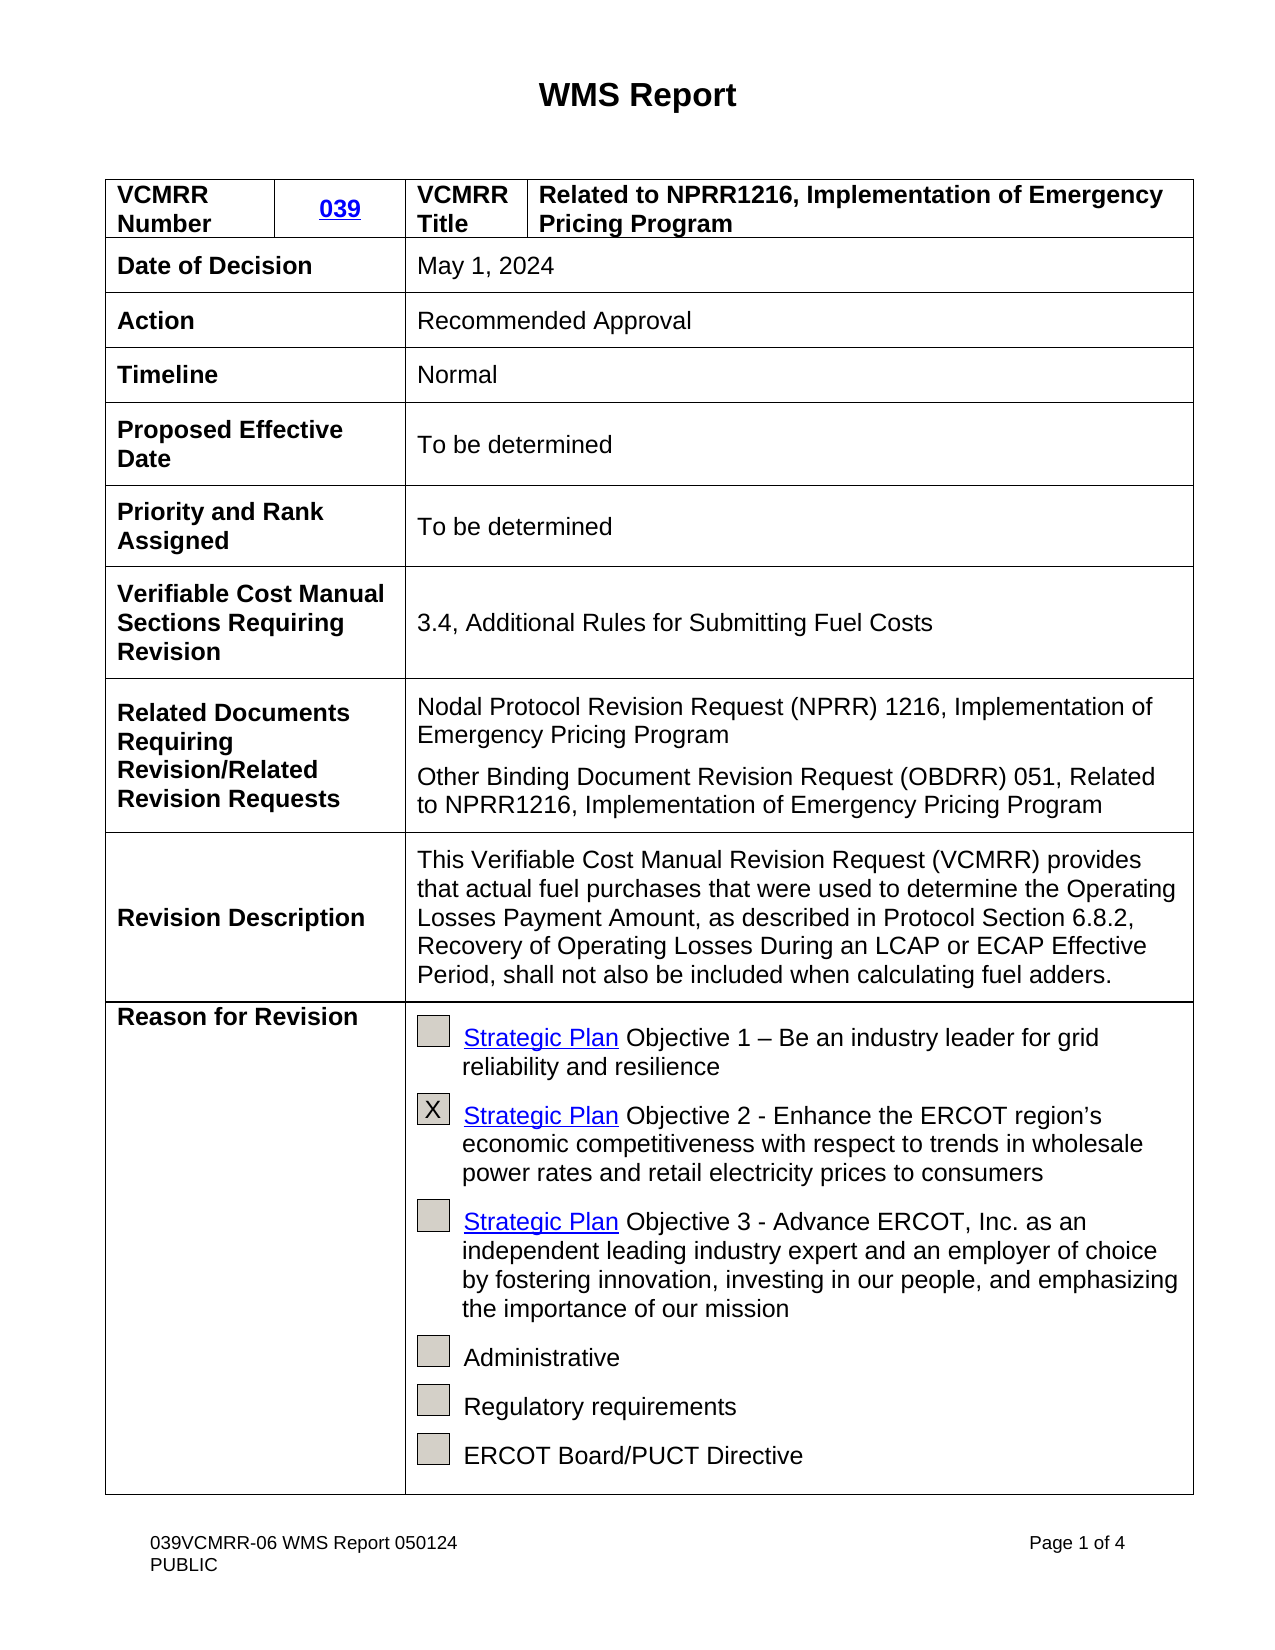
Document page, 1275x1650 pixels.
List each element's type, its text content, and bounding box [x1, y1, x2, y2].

table_cell May 1, 2024 [406, 238, 1193, 292]
table_header 039 [275, 180, 405, 237]
table_cell Reason for Revision [106, 1003, 405, 1494]
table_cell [406, 1003, 1193, 1494]
table_cell Action [106, 293, 405, 347]
table_cell 3.4, Additional Rules for Submitting Fuel Costs [406, 567, 1193, 678]
table_cell Verifiable Cost Manual Sections Requiring Revision [106, 567, 405, 678]
table_cell Revision Description [106, 833, 405, 1001]
table_cell Normal [406, 348, 1193, 402]
table_header VCMRR Number [106, 180, 274, 237]
table_cell Priority and Rank Assigned [106, 486, 405, 566]
table_header Related to NPRR1216, Implementation of Emergency Pricing Program [528, 180, 1193, 237]
table_header VCMRR Title [406, 180, 527, 237]
table_cell Recommended Approval [406, 293, 1193, 347]
table_cell Proposed Effective Date [106, 403, 405, 485]
table_cell Related Documents Requiring Revision/Related Revision Requests [106, 679, 405, 832]
table_cell To be determined [406, 403, 1193, 485]
table_cell Timeline [106, 348, 405, 402]
table_cell Nodal Protocol Revision Request (NPRR) 1216, Implementation of Emergency Pricing Program Other Binding Document Revision Request (OBDRR) 051, Related to NPRR1216, Implementation of Emergency Pricing Program [406, 679, 1193, 832]
table_cell Date of Decision [106, 238, 405, 292]
table_cell This Verifiable Cost Manual Revision Request (VCMRR) provides that actual fuel purchases that were used to determine the Operating Losses Payment Amount, as described in Protocol Section 6.8.2, Recovery of Operating Losses During an LCAP or ECAP Effective Period, shall not also be included when calculating fuel adders. [406, 833, 1193, 1001]
table_cell To be determined [406, 486, 1193, 566]
